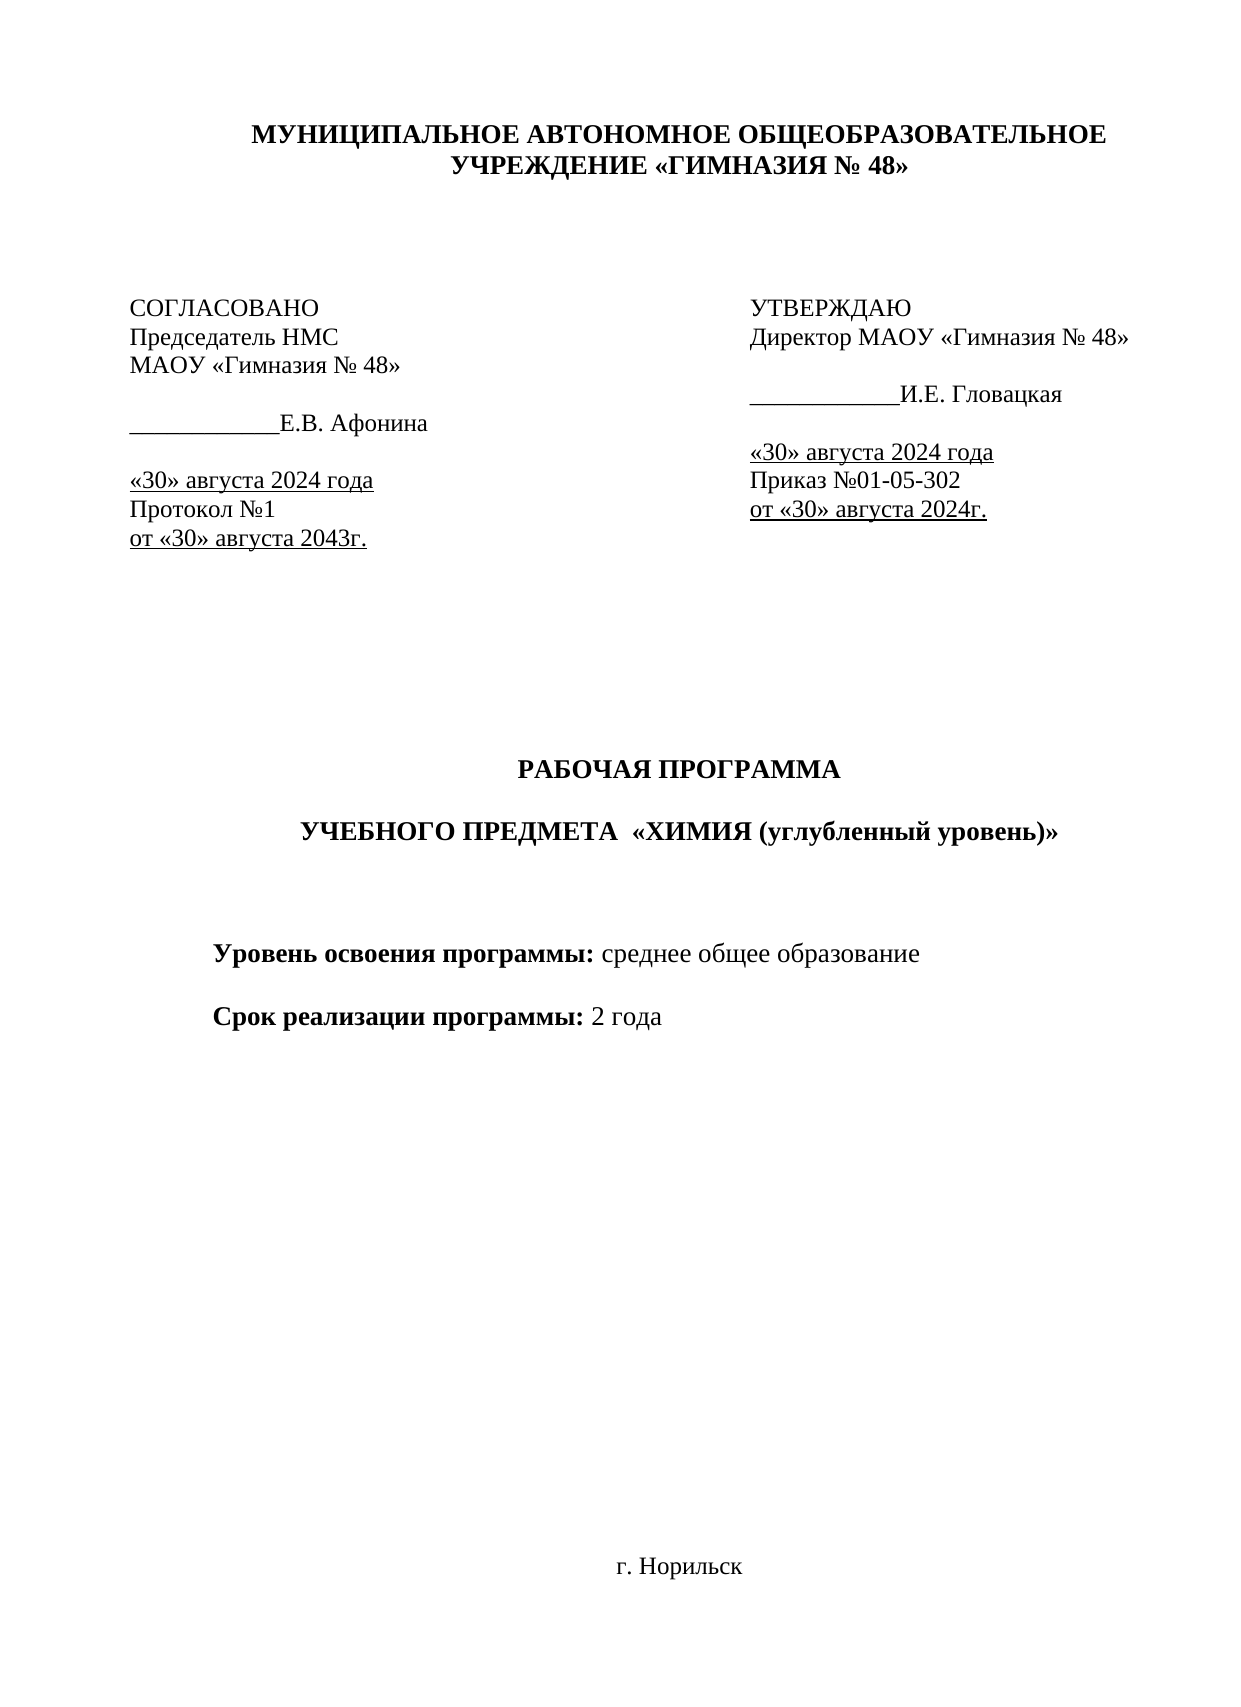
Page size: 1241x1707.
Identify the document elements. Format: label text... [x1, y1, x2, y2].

text г. Норильск [177, 1551, 1181, 1579]
table_header Уровень освоения программы: среднее общее образование Срок реализации программы: 2 года [201, 938, 1128, 1062]
table_header СОГЛАСОВАНО Председатель НМС МАОУ «Гимназия № 48» ____________Е.В. Афонина «30» августа 2024 года Протокол №1 от «30» августа 2043г. [118, 293, 738, 552]
text МУНИЦИПАЛЬНОЕ АВТОНОМНОЕ ОБЩЕОБРАЗОВАТЕЛЬНОЕ [177, 118, 1181, 149]
text УЧРЕЖДЕНИЕ «ГИМНАЗИЯ № 48» [177, 149, 1181, 180]
table_header УТВЕРЖДАЮ Директор МАОУ «Гимназия № 48» ____________И.Е. Гловацкая «30» августа 2024 года Приказ №01-05-302 от «30» августа 2024г. [738, 293, 1240, 552]
text УЧЕБНОГО ПРЕДМЕТА «ХИМИЯ (углубленный уровень)» [177, 815, 1181, 846]
text РАБОЧАЯ ПРОГРАММА [177, 753, 1181, 784]
